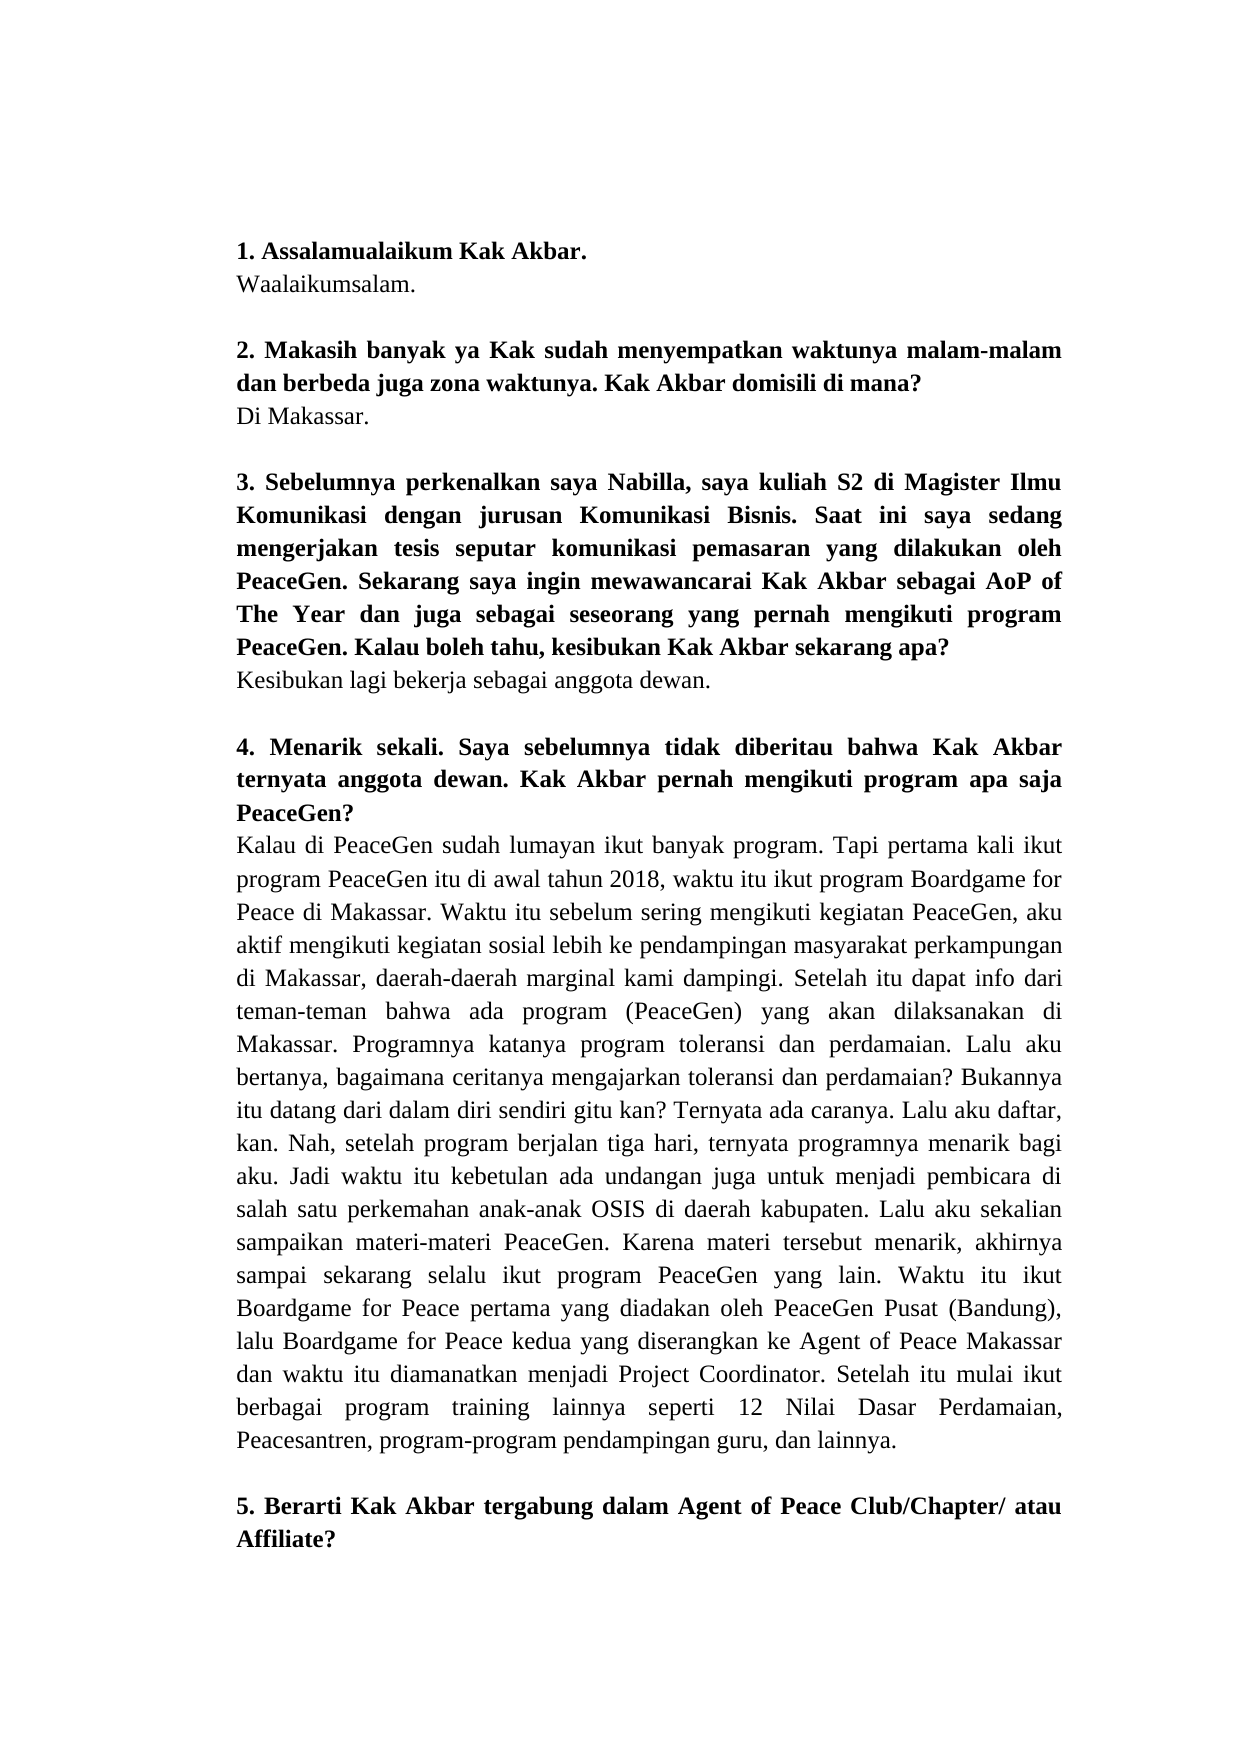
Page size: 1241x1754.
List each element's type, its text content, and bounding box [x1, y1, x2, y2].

text Kesibukan lagi bekerja sebagai anggota dewan. [236, 666, 1063, 694]
text 3. Sebelumnya perkenalkan saya Nabilla, saya kuliah S2 di Magister Ilmu Komunikasi dengan jurusan Komunikasi Bisnis. Saat ini saya sedang mengerjakan tesis seputar komunikasi pemasaran yang dilakukan oleh PeaceGen. Sekarang saya ingin mewawancarai Kak Akbar sebagai AoP of The Year dan juga sebagai seseorang yang pernah mengikuti program PeaceGen. Kalau boleh tahu, kesibukan Kak Akbar sekarang apa? [236, 467, 1063, 661]
text 5. Berarti Kak Akbar tergabung dalam Agent of Peace Club/Chapter/ atau Affiliate? [236, 1491, 1063, 1553]
text Waalaikumsalam. [236, 269, 1063, 298]
text 1. Assalamualaikum Kak Akbar. [236, 236, 1063, 265]
text 4. Menarik sekali. Saya sebelumnya tidak diberitau bahwa Kak Akbar ternyata anggota dewan. Kak Akbar pernah mengikuti program apa saja PeaceGen? [236, 732, 1063, 826]
text Kalau di PeaceGen sudah lumayan ikut banyak program. Tapi pertama kali ikut program PeaceGen itu di awal tahun 2018, waktu itu ikut program Boardgame for Peace di Makassar. Waktu itu sebelum sering mengikuti kegiatan PeaceGen, aku aktif mengikuti kegiatan sosial lebih ke pendampingan masyarakat perkampungan di Makassar, daerah-daerah marginal kami dampingi. Setelah itu dapat info dari teman-teman bahwa ada program (PeaceGen) yang akan dilaksanakan di Makassar. Programnya katanya program toleransi dan perdamaian. Lalu aku bertanya, bagaimana ceritanya mengajarkan toleransi dan perdamaian? Bukannya itu datang dari dalam diri sendiri gitu kan? Ternyata ada caranya. Lalu aku daftar, kan. Nah, setelah program berjalan tiga hari, ternyata programnya menarik bagi aku. Jadi waktu itu kebetulan ada undangan juga untuk menjadi pembicara di salah satu perkemahan anak-anak OSIS di daerah kabupaten. Lalu aku sekalian sampaikan materi-materi PeaceGen. Karena materi tersebut menarik, akhirnya sampai sekarang selalu ikut program PeaceGen yang lain. Waktu itu ikut Boardgame for Peace pertama yang diadakan oleh PeaceGen Pusat (Bandung), lalu Boardgame for Peace kedua yang diserangkan ke Agent of Peace Makassar dan waktu itu diamanatkan menjadi Project Coordinator. Setelah itu mulai ikut berbagai program training lainnya seperti 12 Nilai Dasar Perdamaian, Peacesantren, program-program pendampingan guru, dan lainnya. [236, 831, 1063, 1454]
text 2. Makasih banyak ya Kak sudah menyempatkan waktunya malam-malam dan berbeda juga zona waktunya. Kak Akbar domisili di mana? [236, 335, 1063, 397]
text Di Makassar. [236, 401, 1063, 430]
